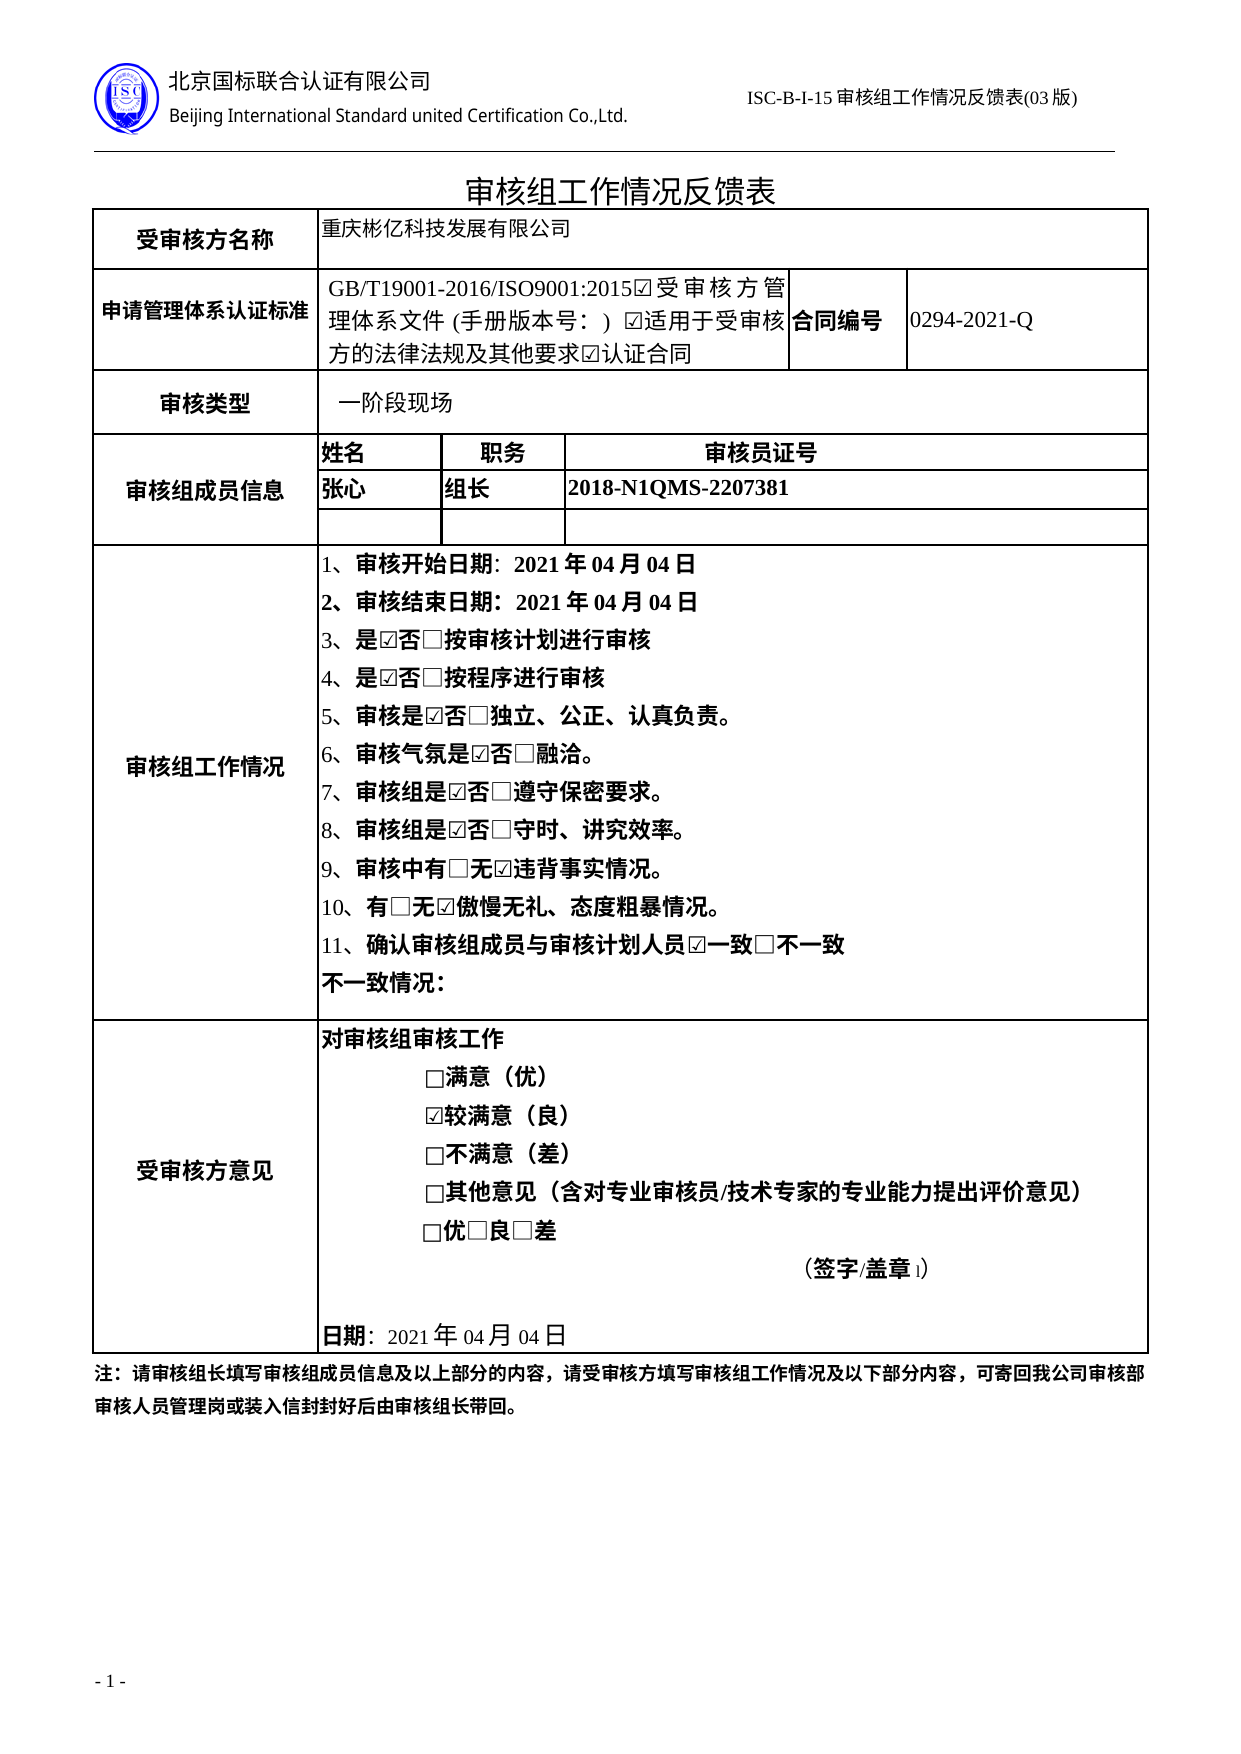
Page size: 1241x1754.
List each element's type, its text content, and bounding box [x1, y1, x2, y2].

table_cell 申请管理体系认证标准 [94, 270, 317, 369]
text 审核组工作情况反馈表 [94, 183, 1146, 208]
table_cell 审核类型 [94, 371, 317, 433]
table_header 受审核方名称 [94, 210, 317, 267]
table_cell 2018-N1QMS-2207381 [566, 471, 1147, 508]
table_cell 一阶段现场 [319, 371, 1147, 433]
table_cell 0294-2021-Q [908, 270, 1147, 369]
table_cell GB/T19001-2016/ISO9001:2015☑受审核方管理体系文件 (手册版本号：) ☑适用于受审核方的法律法规及其他要求☑认证合同 [319, 270, 788, 369]
table_cell [319, 510, 440, 543]
table_cell 合同编号 [790, 270, 906, 369]
text 注：请审核组长填写审核组成员信息及以上部分的内容，请受审核方填写审核组工作情况及以下部分内容，可寄回我公司审核部审核人员管理岗或装入信封封好后由审核组长带回。 [94, 1354, 1146, 1420]
table_cell 受审核方意见 [94, 1021, 317, 1352]
table_cell [566, 510, 1147, 543]
table_cell [443, 510, 564, 543]
table_cell 组长 [443, 471, 564, 508]
table_cell 审核组成员信息 [94, 435, 317, 543]
table_cell 审核员证号 [566, 435, 1147, 468]
table_header 重庆彬亿科技发展有限公司 [319, 210, 1147, 267]
table_cell 审核组工作情况 [94, 546, 317, 1019]
table_cell 张心 [319, 471, 440, 508]
table_cell 对审核组审核工作 □满意（优） ☑较满意（良） □不满意（差） □其他意见（含对专业审核员/技术专家的专业能力提出评价意见） □优□良□差 （签字/盖章l） 日期：2021年04月04日 [319, 1021, 1147, 1352]
table_cell 姓名 [319, 435, 440, 468]
picture [94, 63, 162, 135]
table_cell 1、审核开始日期：2021年04月04日 2、审核结束日期：2021年04月04日 3、是☑否□按审核计划进行审核 4、是☑否□按程序进行审核 5、审核是☑否□独立、公正、认真负责。 6、审核气氛是☑否□融洽。 7、审核组是☑否□遵守保密要求。 8、审核组是☑否□守时、讲究效率。 9、审核中有□无☑违背事实情况。 10、有□无☑傲慢无礼、态度粗暴情况。 11、确认审核组成员与审核计划人员☑一致□不一致 不一致情况： [319, 546, 1147, 1019]
table_cell 职务 [443, 435, 564, 468]
